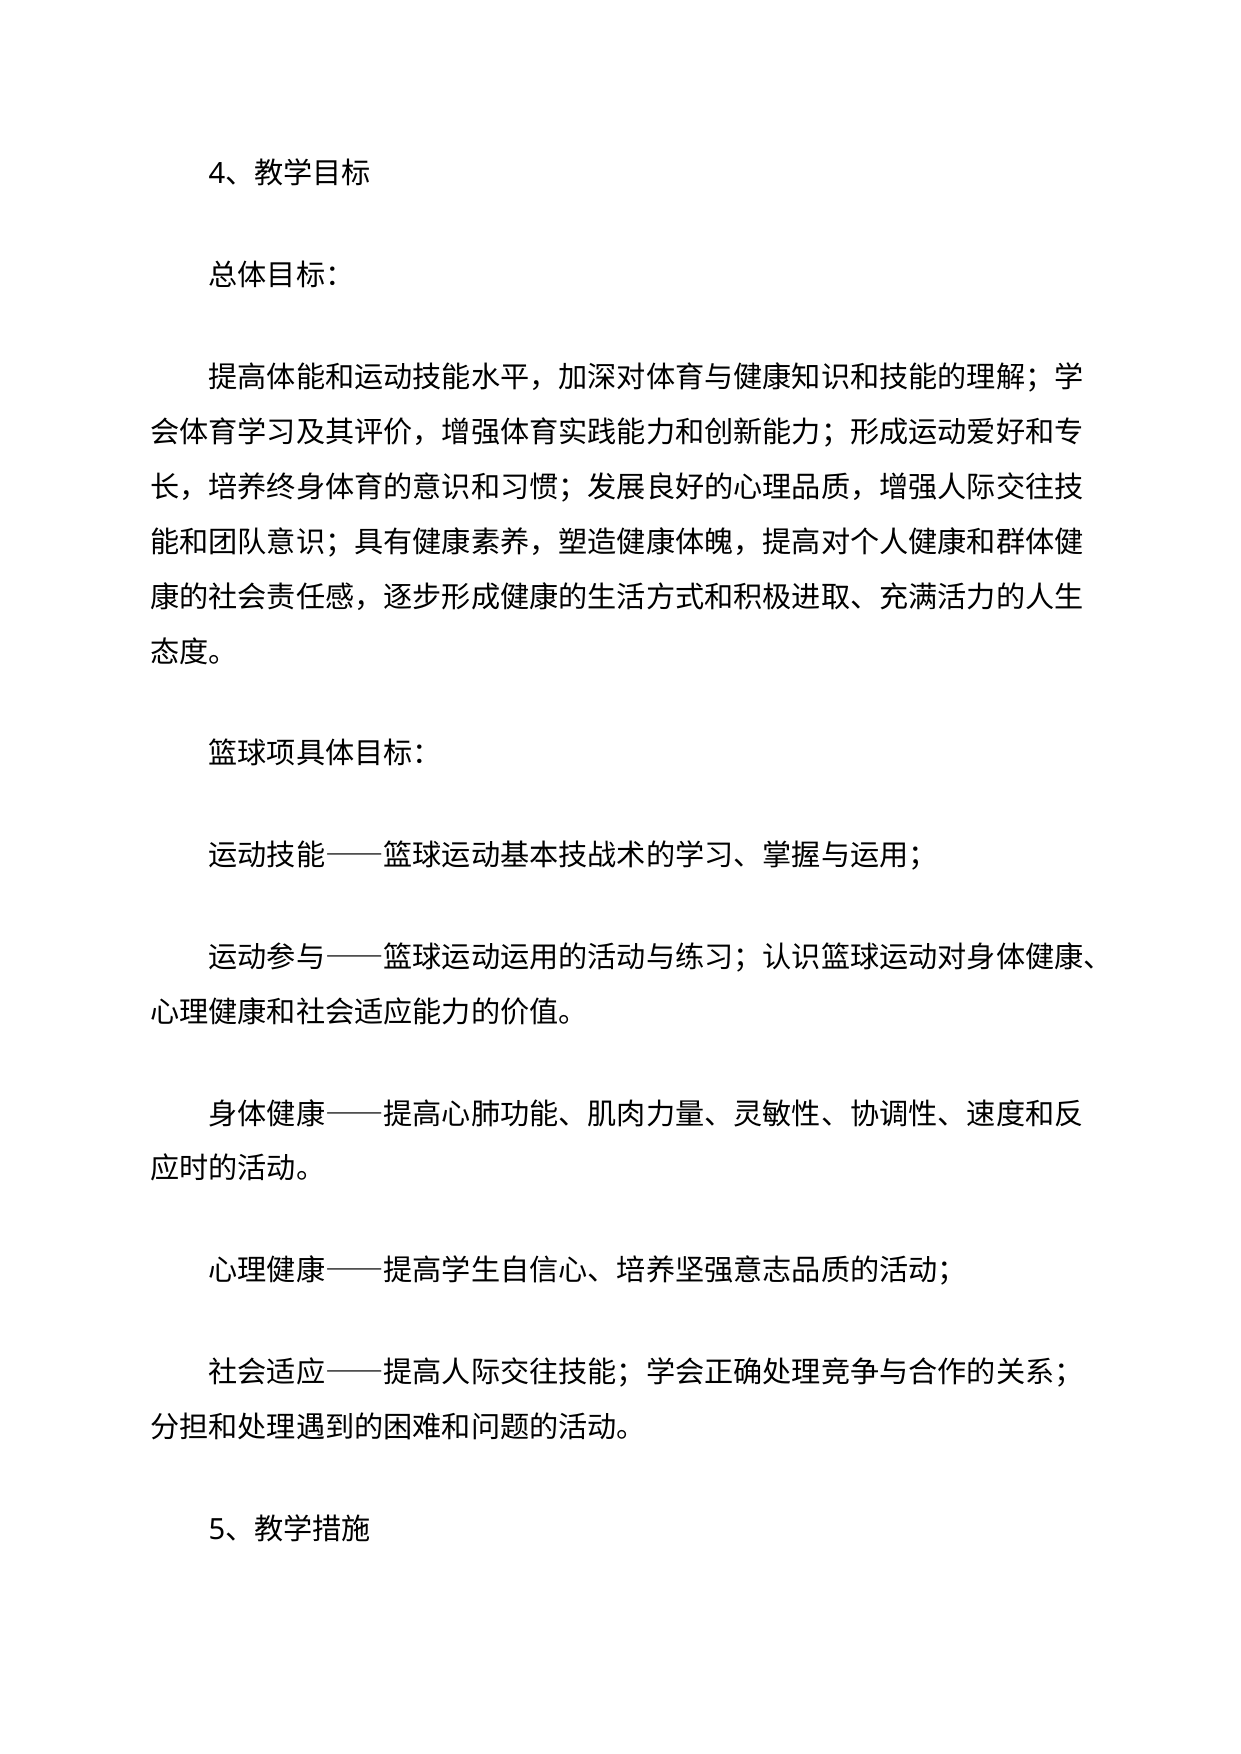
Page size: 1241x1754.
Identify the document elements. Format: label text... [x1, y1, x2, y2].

text 提高体能和运动技能水平，加深对体育与健康知识和技能的理解；学会体育学习及其评价，增强体育实践能力和创新能力；形成运动爱好和专长，培养终身体育的意识和习惯；发展良好的心理品质，增强人际交往技能和团队意识；具有健康素养，塑造健康体魄，提高对个人健康和群体健康的社会责任感，逐步形成健康的生活方式和积极进取、充满活力的人生态度。 [150, 354, 1090, 671]
text 5、教学措施 [150, 1505, 1090, 1548]
text 篮球项具体目标： [150, 730, 1090, 772]
text 身体健康——提高心肺功能、肌肉力量、灵敏性、协调性、速度和反应时的活动。 [150, 1090, 1090, 1187]
text 4、教学目标 [150, 150, 1090, 192]
text 总体目标： [150, 252, 1090, 294]
text 运动技能——篮球运动基本技战术的学习、掌握与运用； [150, 832, 1090, 874]
text 社会适应——提高人际交往技能；学会正确处理竞争与合作的关系；分担和处理遇到的困难和问题的活动。 [150, 1349, 1090, 1446]
text 心理健康——提高学生自信心、培养坚强意志品质的活动； [150, 1247, 1090, 1289]
text 运动参与——篮球运动运用的活动与练习；认识篮球运动对身体健康、心理健康和社会适应能力的价值。 [150, 933, 1090, 1031]
